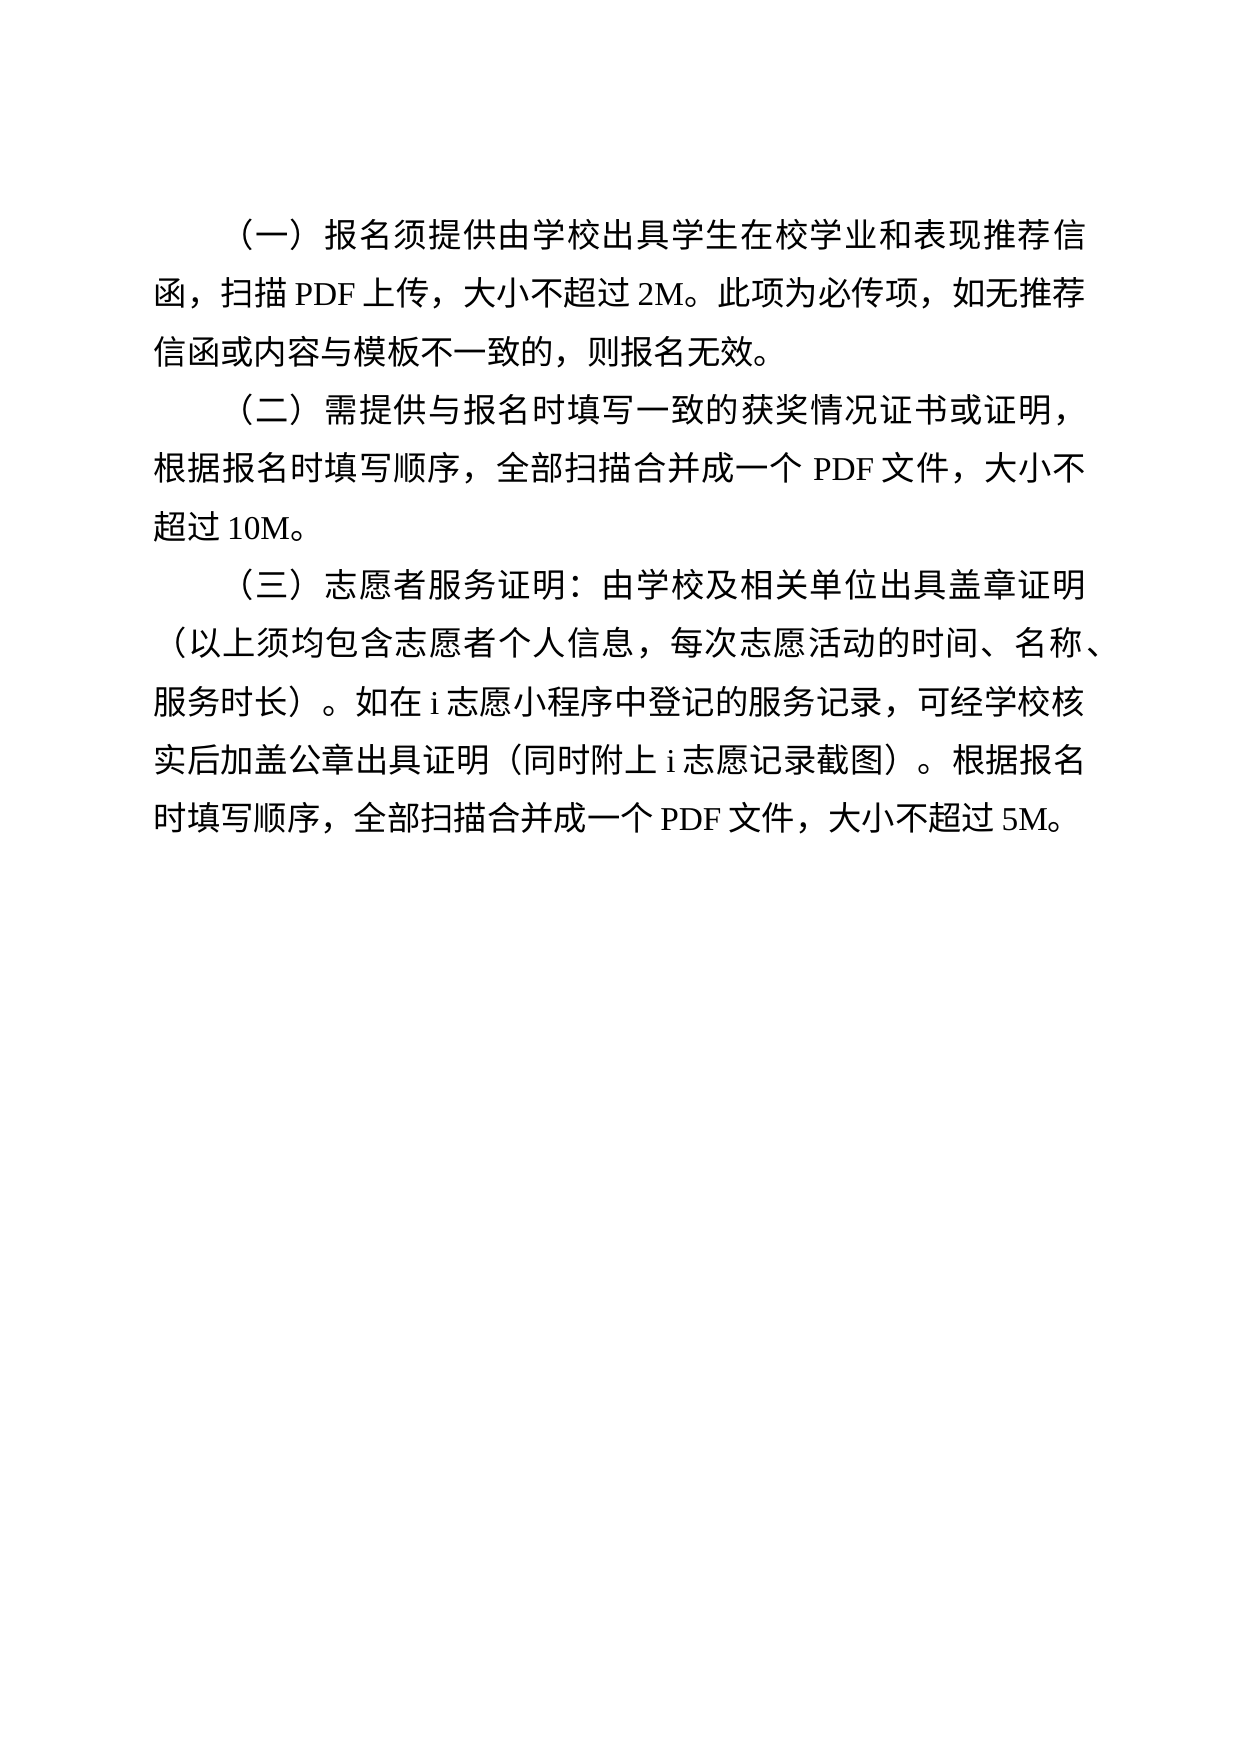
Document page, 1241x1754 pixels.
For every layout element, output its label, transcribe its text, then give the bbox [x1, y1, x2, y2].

text （二）需提供与报名时填写一致的获奖情况证书或证明，根据报名时填写顺序，全部扫描合并成一个PDF文件，大小不超过10M。 [153, 376, 1087, 551]
text （一）报名须提供由学校出具学生在校学业和表现推荐信函，扫描PDF上传，大小不超过2M。此项为必传项，如无推荐信函或内容与模板不一致的，则报名无效。 [153, 201, 1087, 376]
text （三）志愿者服务证明：由学校及相关单位出具盖章证明（以上须均包含志愿者个人信息，每次志愿活动的时间、名称、服务时长）。如在i志愿小程序中登记的服务记录，可经学校核实后加盖公章出具证明（同时附上i志愿记录截图）。根据报名时填写顺序，全部扫描合并成一个PDF文件，大小不超过5M。 [153, 551, 1087, 842]
